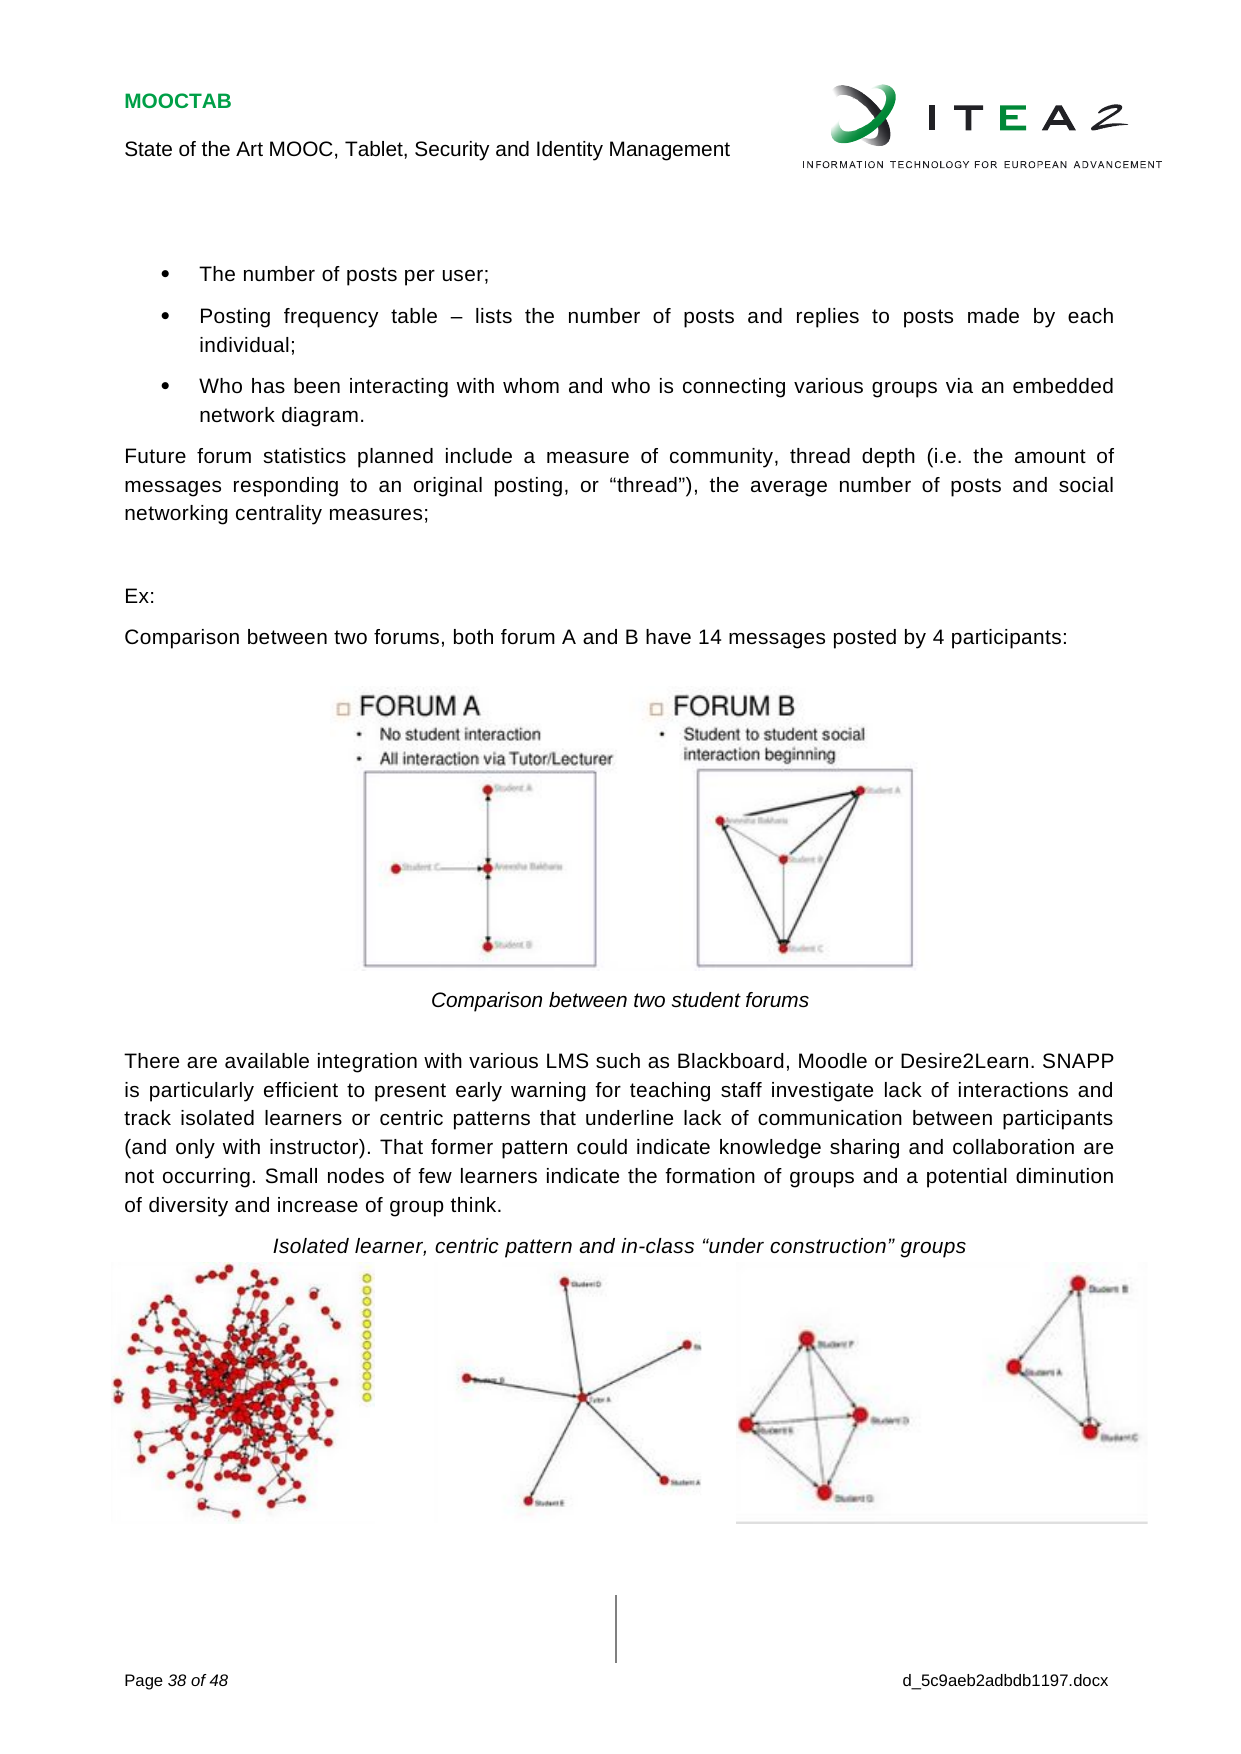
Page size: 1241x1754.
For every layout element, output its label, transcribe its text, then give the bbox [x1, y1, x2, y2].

list Who has been interacting with whom and who is connecting various groups via an embedded network diagram. [162, 374, 1116, 426]
picture [736, 1262, 1148, 1524]
picture [110, 1262, 375, 1524]
text Comparison between two forums, both forum A and B have 14 messages posted by 4 participants: [124, 625, 1116, 649]
text Ex: [124, 584, 1116, 608]
text Isolated learner, centric pattern and in-class “under construction” groups [124, 1234, 1116, 1258]
list Posting frequency table – lists the number of posts and replies to posts made by each individual; [162, 303, 1116, 356]
text Future forum statistics planned include a measure of community, thread depth (i.e. the amount of messages responding to an original posting, or “thread”), the average number of posts and social networking centrality measures; [124, 444, 1116, 525]
text There are available integration with various LMS such as Blackboard, Moodle or Desire2Learn. SNAPP is particularly efficient to present early warning for teaching staff investigate lack of interactions and track isolated learners or centric patterns that underline lack of communication between participants (and only with instructor). That former pattern could indicate knowledge sharing and collaboration are not occurring. Small nodes of few learners indicate the formation of groups and a potential diminution of diversity and increase of group think. [124, 1049, 1116, 1216]
list The number of posts per user; [162, 262, 1116, 286]
picture [433, 1262, 702, 1523]
picture [329, 686, 935, 971]
